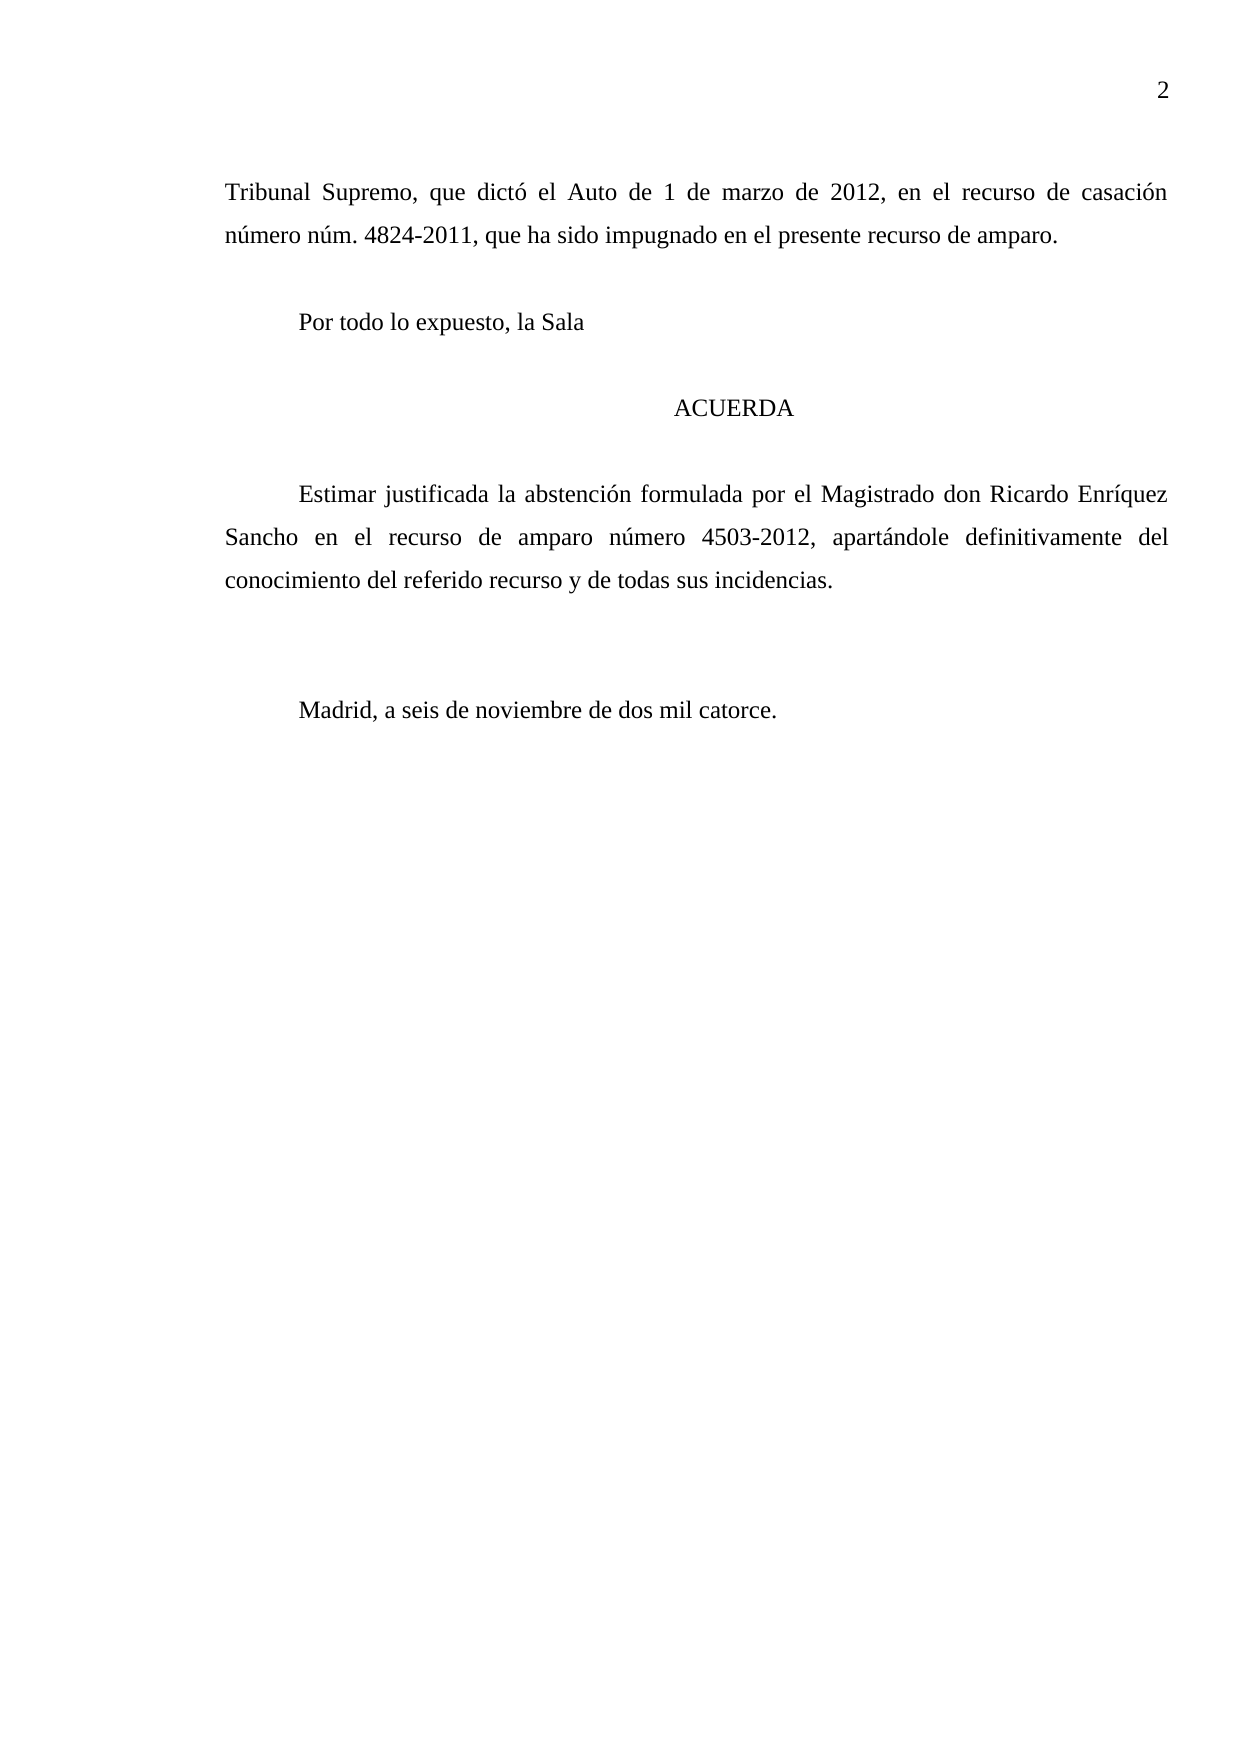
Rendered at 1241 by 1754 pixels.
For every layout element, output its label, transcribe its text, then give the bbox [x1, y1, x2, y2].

text Por todo lo expuesto, la Sala [224, 307, 1169, 335]
text Madrid, a seis de noviembre de dos mil catorce. [224, 695, 1169, 723]
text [224, 177, 1169, 249]
text ACUERDA [224, 393, 1169, 422]
text Estimar justificada la abstención formulada por el Magistrado don Ricardo Enríquez Sancho en el recurso de amparo número 4503-2012, apartándole definitivamente del conocimiento del referido recurso y de todas sus incidencias. [224, 479, 1169, 594]
